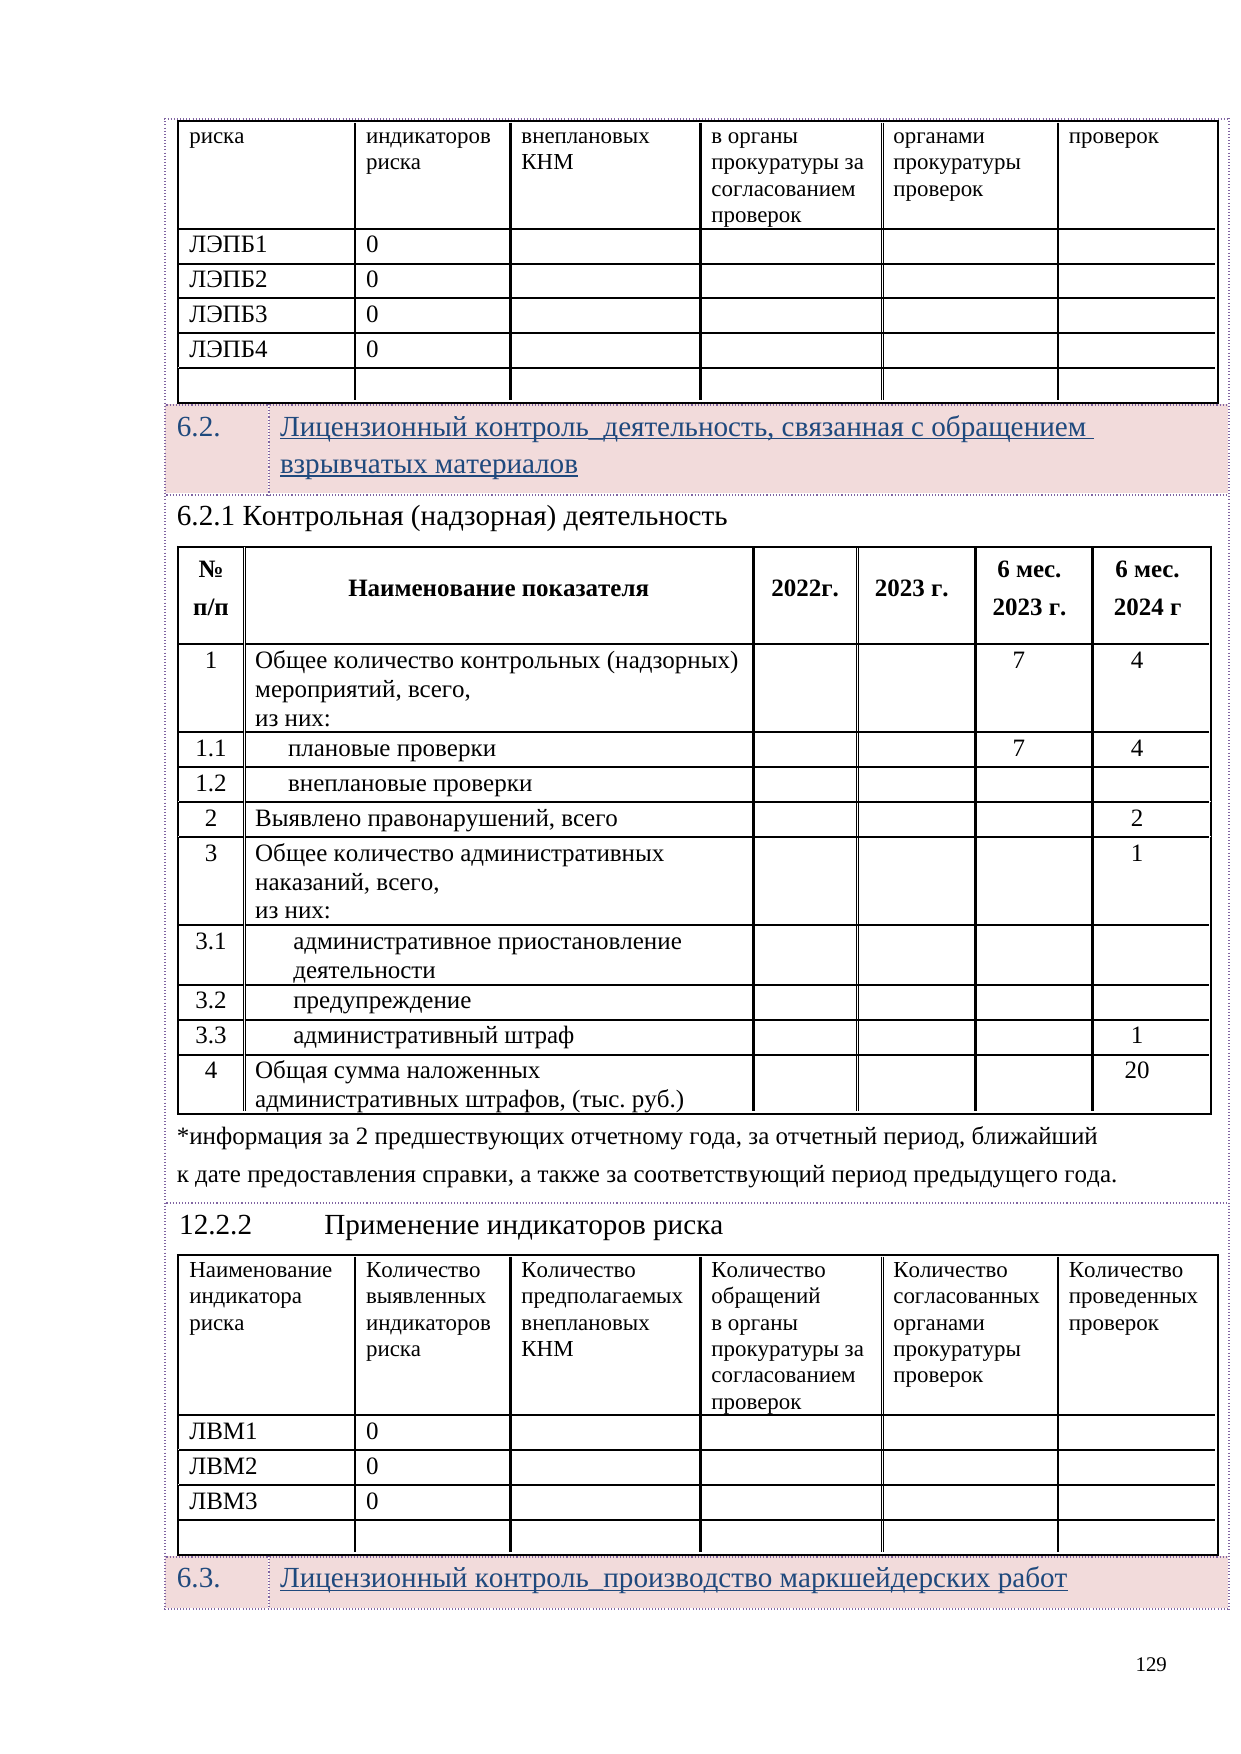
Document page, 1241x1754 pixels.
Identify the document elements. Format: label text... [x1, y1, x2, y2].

table_cell 6.2. [165, 404, 268, 493]
table_cell Применение индикаторов риска [165, 1202, 1228, 1556]
table_cell Применение индикаторов риска [179, 122, 1217, 402]
table_cell Лицензионный контроль_деятельность, связанная с обращением взрывчатых материалов [269, 404, 1228, 493]
table_cell 6.2.1 Контрольная (надзорная) деятельность *информация за 2 предшествующих отчетному года, за отчетный период, ближайший к дате предоставления справки, а также за соответствующий период предыдущего года. [165, 494, 1228, 1202]
table_cell 6.3. [165, 1556, 268, 1608]
table_cell Лицензионный контроль_производство маркшейдерских работ [269, 1556, 1228, 1608]
